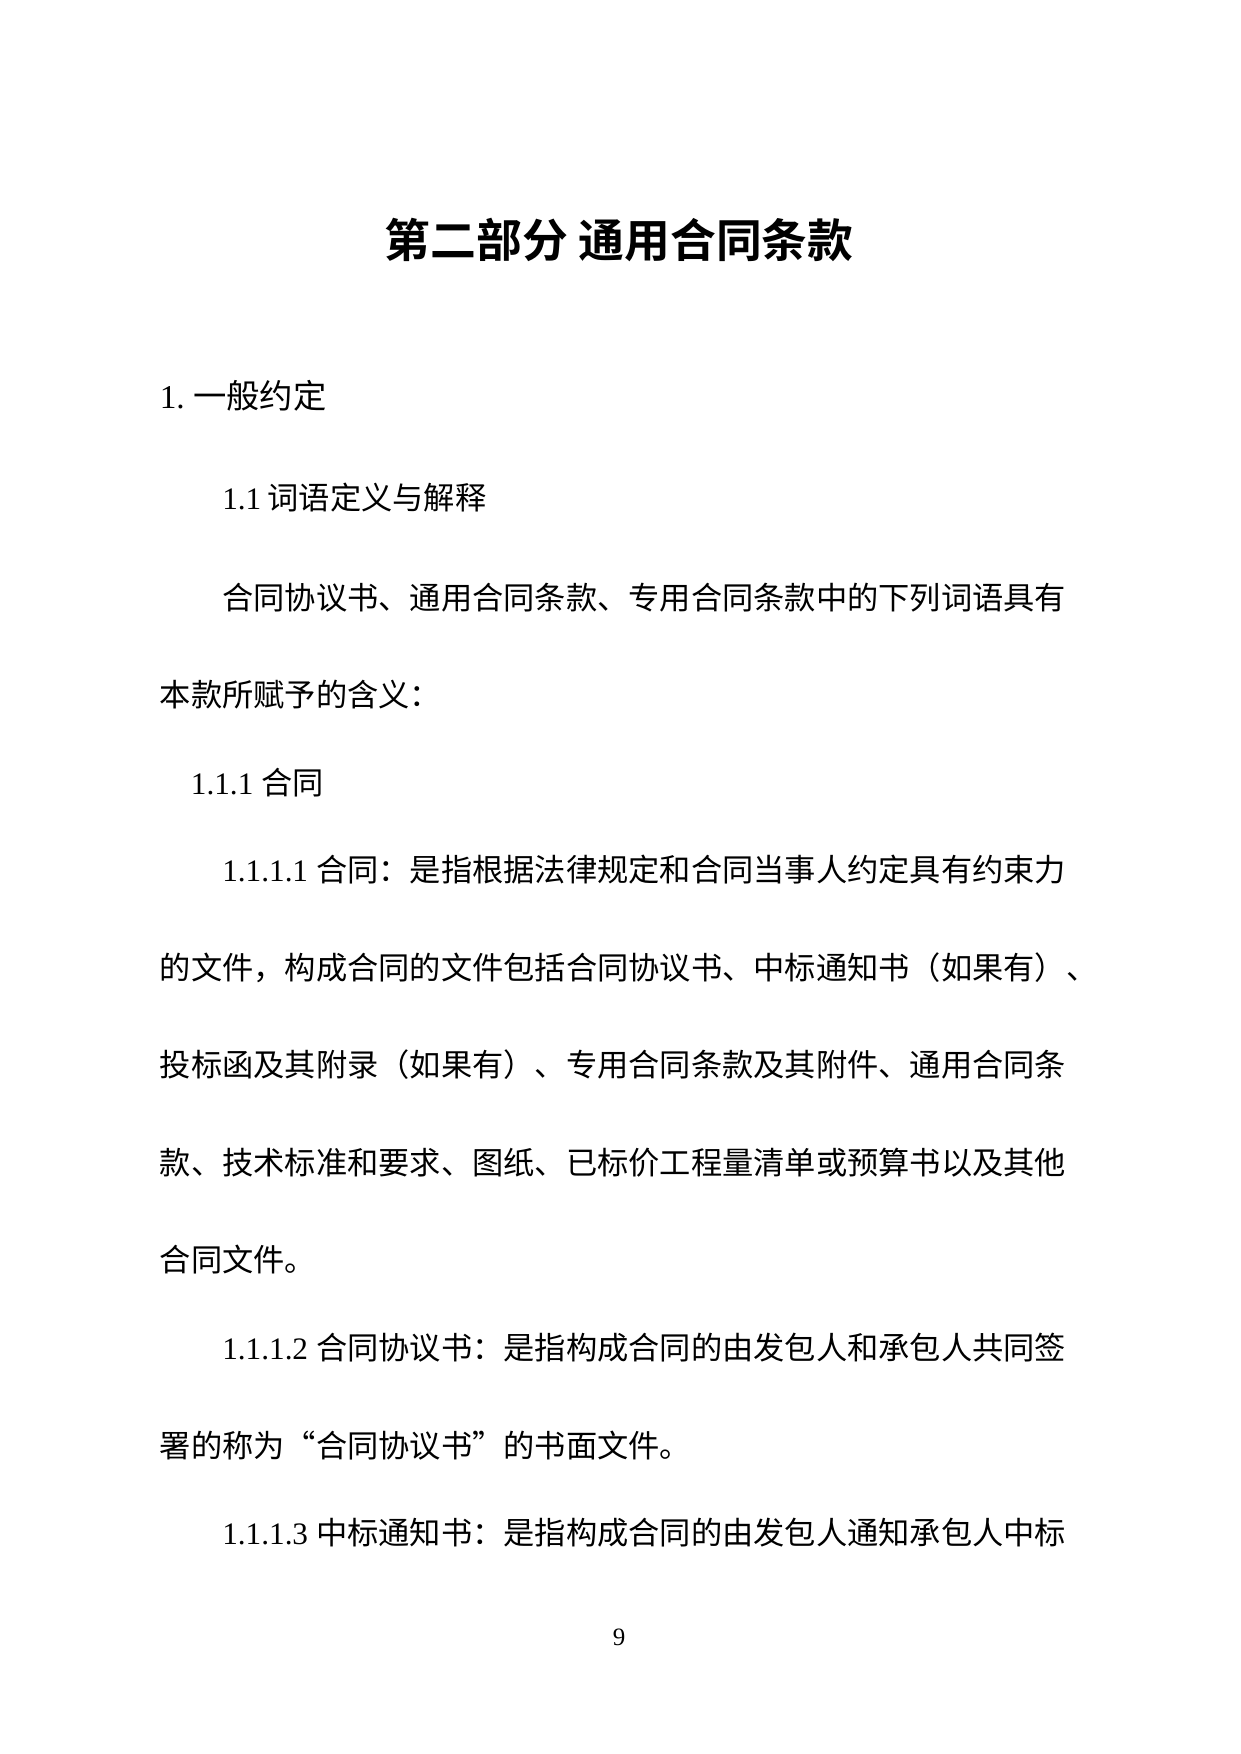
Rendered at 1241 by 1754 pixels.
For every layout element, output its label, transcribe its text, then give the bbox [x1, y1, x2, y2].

text 合同协议书、通用合同条款、专用合同条款中的下列词语具有本款所赋予的含义： [159, 563, 1078, 726]
text 1.1.1.2 合同协议书：是指构成合同的由发包人和承包人共同签署的称为“合同协议书”的书面文件。 [159, 1313, 1078, 1476]
text 1.1.1 合同 [159, 748, 1078, 813]
text 1.1.1.1 合同：是指根据法律规定和合同当事人约定具有约束力的文件，构成合同的文件包括合同协议书、中标通知书（如果有）、投标函及其附录（如果有）、专用合同条款及其附件、通用合同条款、技术标准和要求、图纸、已标价工程量清单或预算书以及其他合同文件。 [159, 836, 1078, 1291]
subtitle 1. 一般约定 [159, 361, 1078, 426]
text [159, 1498, 1078, 1563]
subtitle 第二部分 通用合同条款 [159, 189, 1078, 287]
subtitle 1.1词语定义与解释 [159, 463, 1078, 528]
